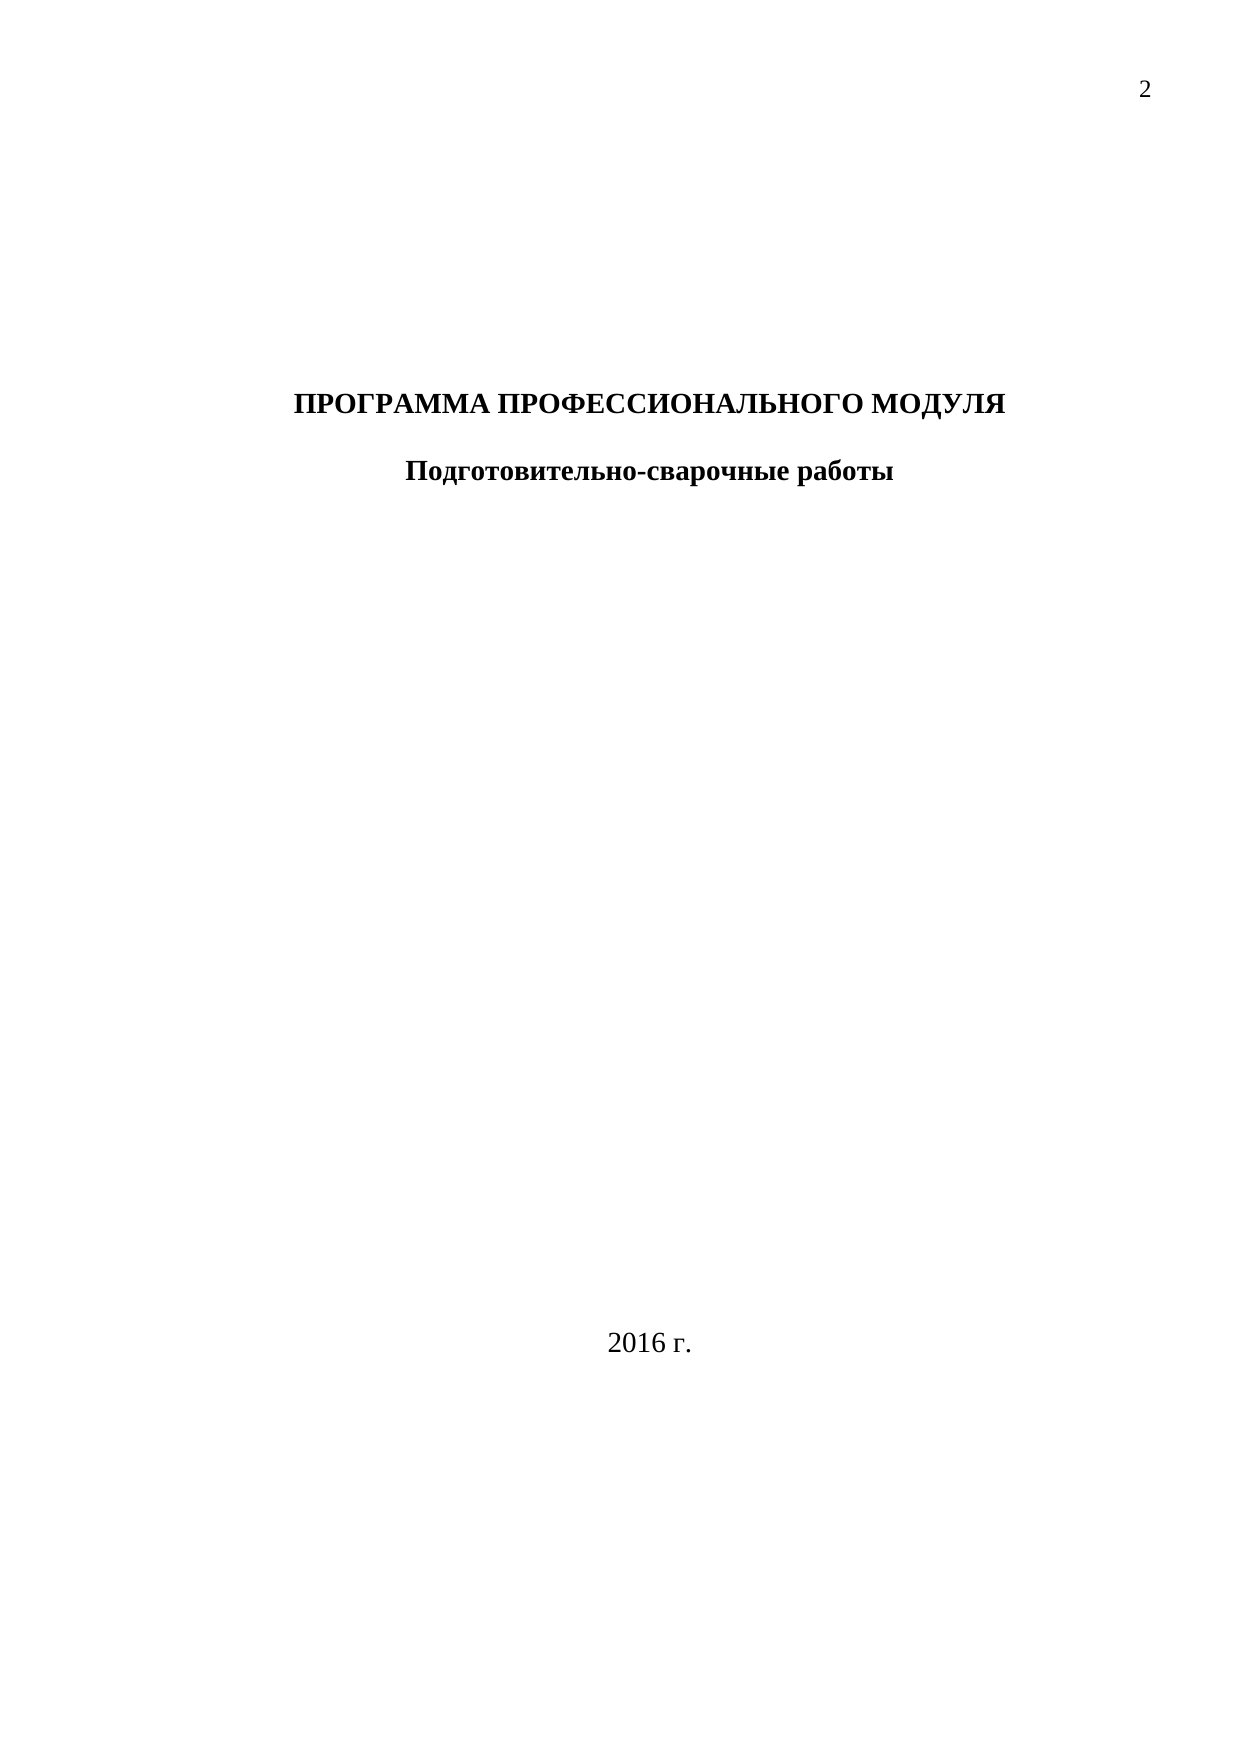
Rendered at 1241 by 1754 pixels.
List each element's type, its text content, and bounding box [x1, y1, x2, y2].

text Подготовительно-сварочные работы [148, 453, 1152, 487]
text ПРОГРАММа ПРОФЕССИОНАЛЬНОГО МОДУЛЯ [148, 386, 1152, 420]
text 2016 г. [148, 1326, 1152, 1359]
